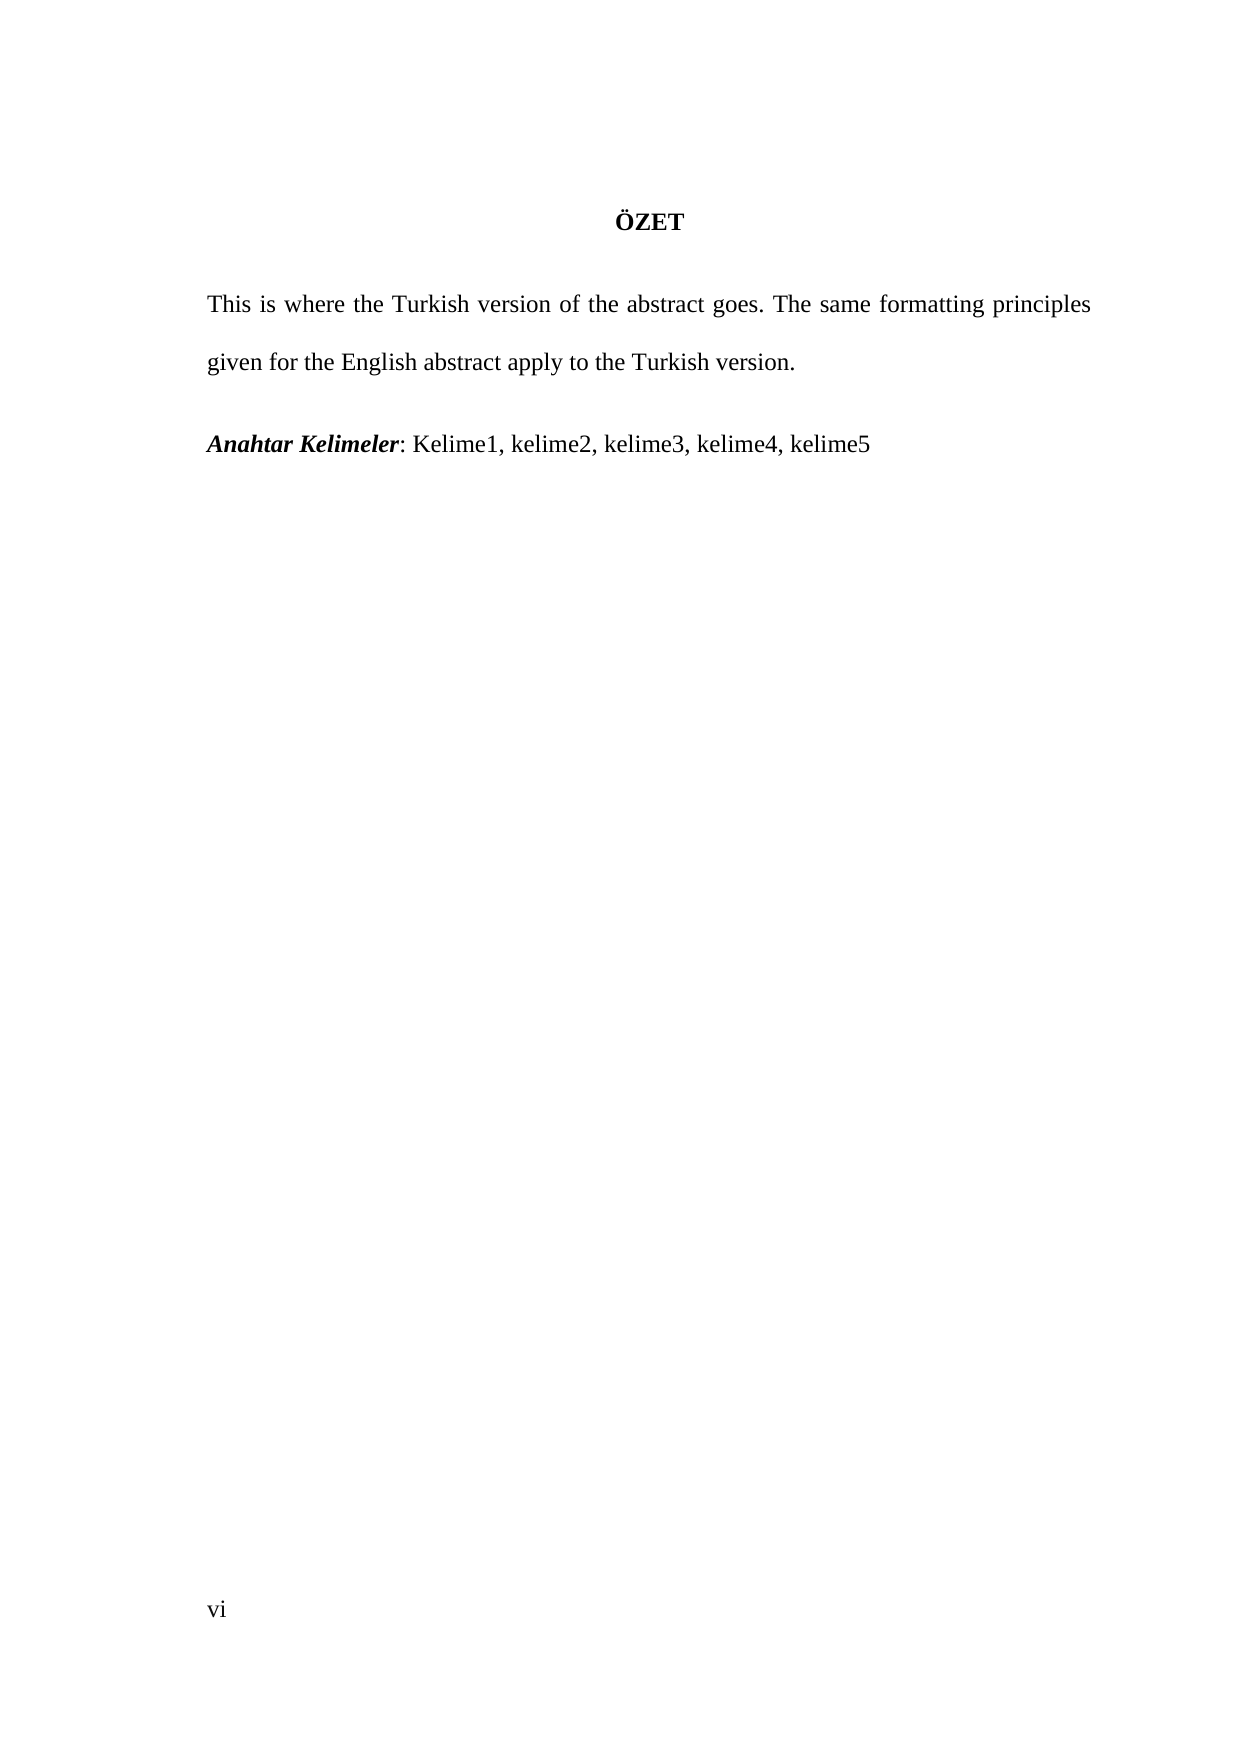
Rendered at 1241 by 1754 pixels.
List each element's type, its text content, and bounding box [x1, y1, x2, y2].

text This is where the Turkish version of the abstract goes. The same formatting principles given for the English abstract apply to the Turkish version. [207, 289, 1092, 376]
text Anahtar Kelimeler: Kelime1, kelime2, kelime3, kelime4, kelime5 [207, 429, 1092, 458]
subtitle ÖZET [207, 207, 1092, 236]
